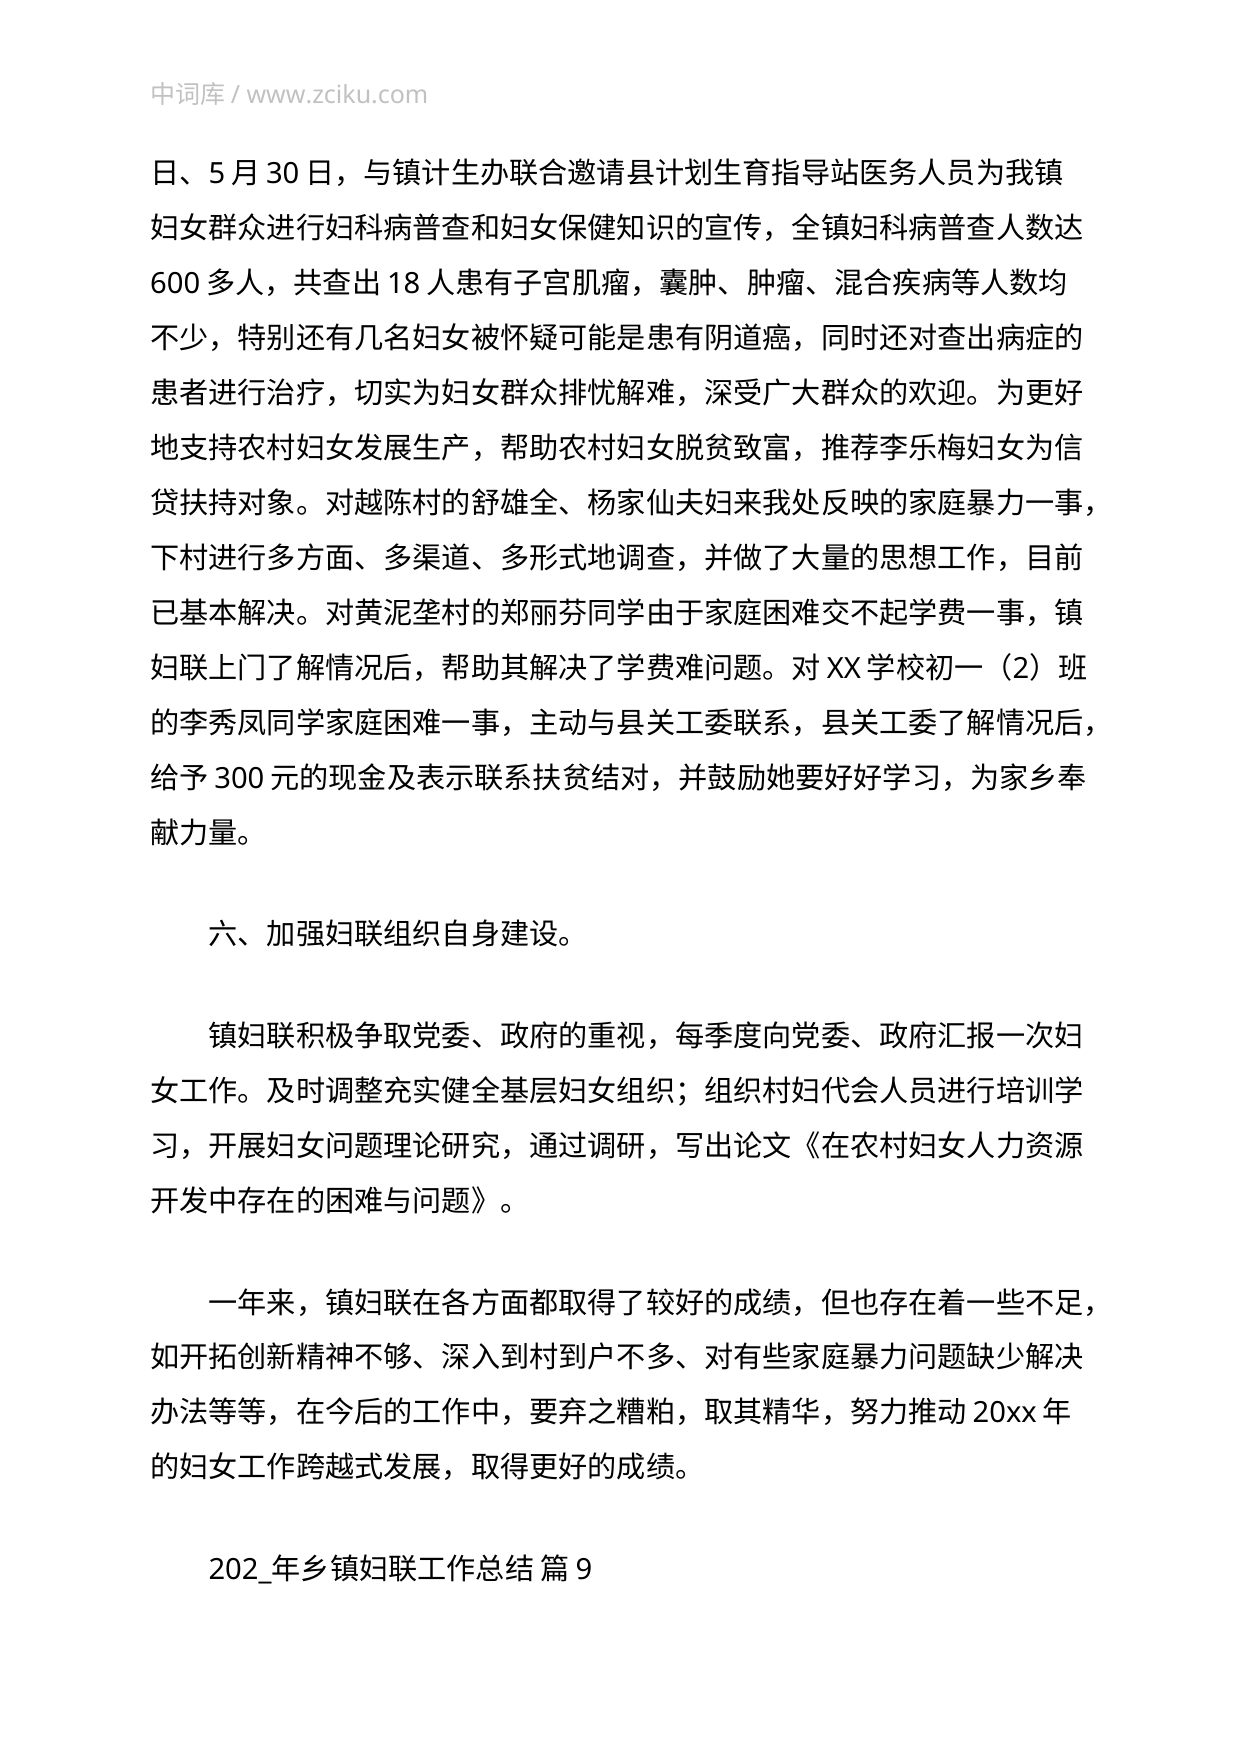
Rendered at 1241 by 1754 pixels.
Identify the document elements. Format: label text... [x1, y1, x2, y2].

text 六、加强妇联组织自身建设。 [150, 911, 1090, 953]
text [150, 150, 1090, 851]
text 202_年乡镇妇联工作总结 篇9 [150, 1546, 1090, 1588]
text 镇妇联积极争取党委、政府的重视，每季度向党委、政府汇报一次妇女工作。及时调整充实健全基层妇女组织；组织村妇代会人员进行培训学习，开展妇女问题理论研究，通过调研，写出论文《在农村妇女人力资源开发中存在的困难与问题》。 [150, 1013, 1090, 1220]
text 一年来，镇妇联在各方面都取得了较好的成绩，但也存在着一些不足，如开拓创新精神不够、深入到村到户不多、对有些家庭暴力问题缺少解决办法等等，在今后的工作中，要弃之糟粕，取其精华，努力推动20xx年的妇女工作跨越式发展，取得更好的成绩。 [150, 1279, 1090, 1486]
